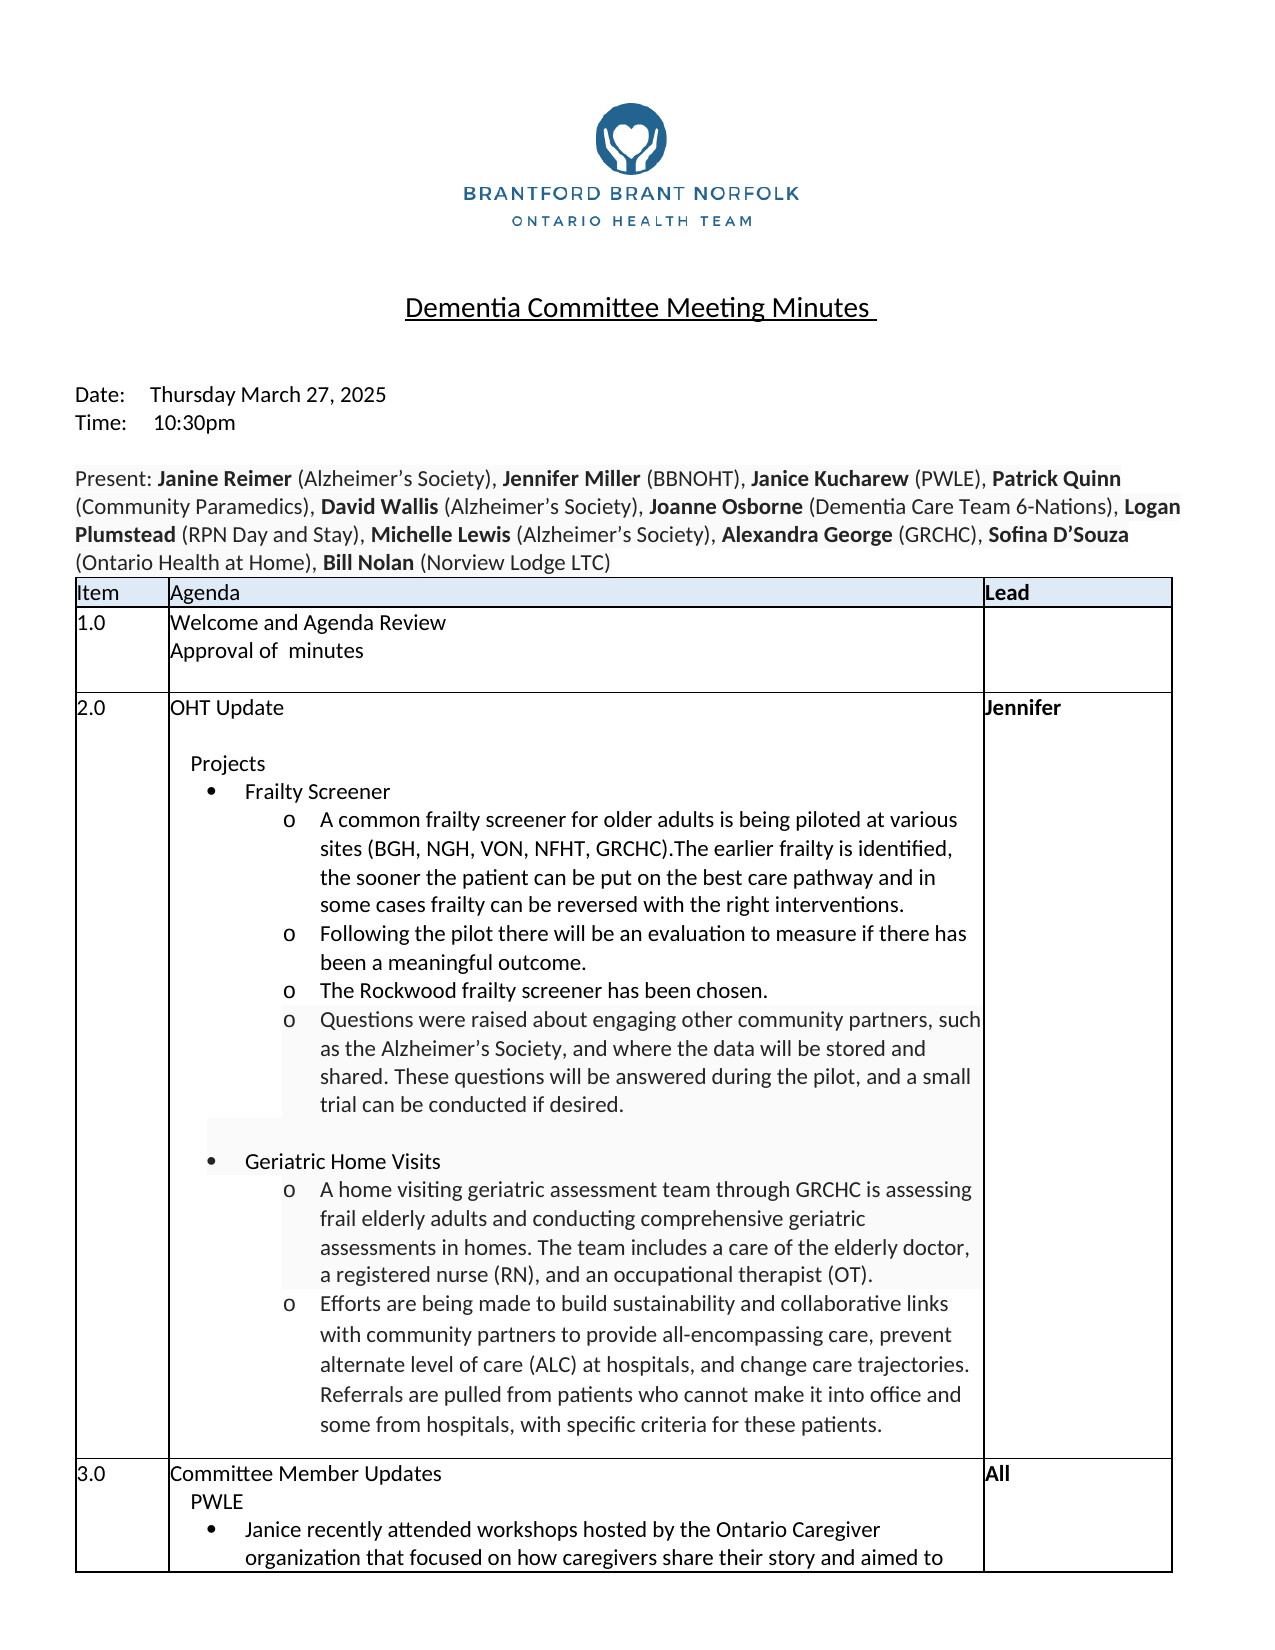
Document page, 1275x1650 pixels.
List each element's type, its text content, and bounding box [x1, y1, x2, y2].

table_cell Jennifer [985, 693, 1171, 1457]
table_cell Welcome and Agenda Review Approval of minutes [170, 608, 983, 692]
picture [417, 75, 858, 252]
text Present: Janine Reimer (Alzheimer’s Society), Jennifer Miller (BBNOHT), Janice Kucharew (PWLE), Patrick Quinn (Community Paramedics), David Wallis (Alzheimer’s Society), Joanne Osborne (Dementia Care Team 6-Nations), Logan Plumstead (RPN Day and Stay), Michelle Lewis (Alzheimer’s Society), Alexandra George (GRCHC), Sofina D’Souza (Ontario Health at Home), Bill Nolan (Norview Lodge LTC) [75, 464, 1200, 577]
text Dementia Committee Meeting Minutes [75, 289, 1200, 324]
table_header Lead [985, 578, 1171, 606]
text Time: 10:30pm [75, 408, 1200, 436]
table_header Item [77, 578, 168, 606]
table_cell [985, 608, 1171, 692]
table_cell 1.0 [77, 608, 168, 692]
table_cell OHT Update Projects Frailty Screener A common frailty screener for older adults is being piloted at various sites (BGH, NGH, VON, NFHT, GRCHC).The earlier frailty is identified, the sooner the patient can be put on the best care pathway and in some cases frailty can be reversed with the right interventions. Following the pilot there will be an evaluation to measure if there has been a meaningful outcome. The Rockwood frailty screener has been chosen. Questions were raised about engaging other community partners, such as the Alzheimer’s Society, and where the data will be stored and shared. These questions will be answered during the pilot, and a small trial can be conducted if desired. Geriatric Home Visits A home visiting geriatric assessment team through GRCHC is assessing frail elderly adults and conducting comprehensive geriatric assessments in homes. The team includes a care of the elderly doctor, a registered nurse (RN), and an occupational therapist (OT). Efforts are being made to build sustainability and collaborative links with community partners to provide all-encompassing care, prevent alternate level of care (ALC) at hospitals, and change care trajectories. Referrals are pulled from patients who cannot make it into office and some from hospitals, with specific criteria for these patients. [170, 693, 983, 1457]
table_cell 3.0 [77, 1459, 168, 1571]
table_header Agenda [170, 578, 983, 606]
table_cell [170, 1459, 983, 1571]
text Date: Thursday March 27, 2025 [75, 380, 1200, 408]
table_cell 2.0 [77, 693, 168, 1457]
table_cell All [985, 1459, 1171, 1571]
